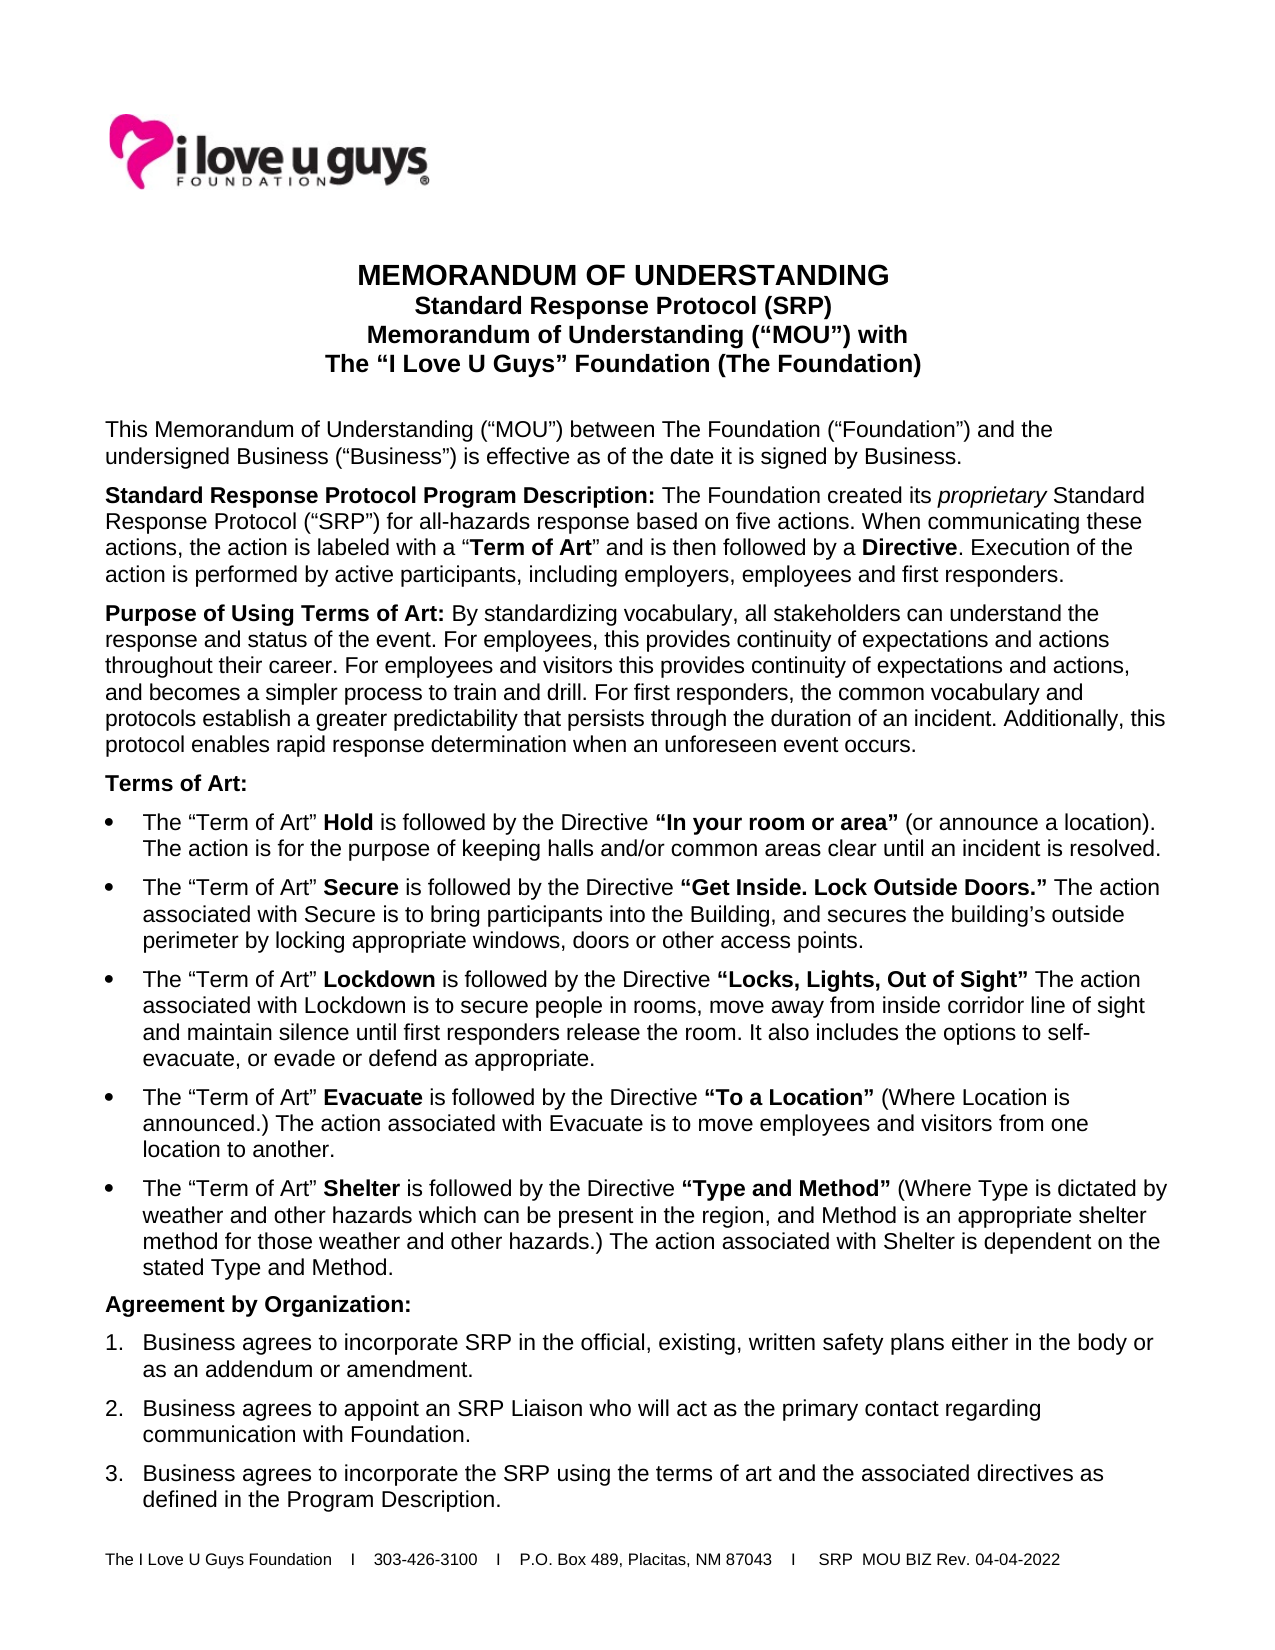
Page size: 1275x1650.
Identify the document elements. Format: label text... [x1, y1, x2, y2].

list The “Term of Art” Shelter is followed by the Directive “Type and Method” (Where Type is dictated by weather and other hazards which can be present in the region, and Method is an appropriate shelter method for those weather and other hazards.) The action associated with Shelter is dependent on the stated Type and Method. [105, 1175, 1170, 1281]
text Agreement by Organization: [105, 1293, 1170, 1317]
subtitle Purpose of Using Terms of Art: By standardizing vocabulary, all stakeholders can understand the response and status of the event. For employees, this provides continuity of expectations and actions throughout their career. For employees and visitors this provides continuity of expectations and actions, and becomes a simpler process to train and drill. For first responders, the common vocabulary and protocols establish a greater predictability that persists through the duration of an incident. Additionally, this protocol enables rapid response determination when an unforeseen event occurs. [105, 599, 1170, 758]
text Memorandum of Understanding (“MOU”) with [105, 320, 1170, 349]
list Business agrees to incorporate SRP in the official, existing, written safety plans either in the body or as an addendum or amendment. [105, 1329, 1170, 1382]
list Business agrees to appoint an SRP Liaison who will act as the primary contact regarding communication with Foundation. [105, 1394, 1170, 1447]
picture [109, 114, 430, 190]
list The “Term of Art” Evacuate is followed by the Directive “To a Location” (Where Location is announced.) The action associated with Evacuate is to move employees and visitors from one location to another. [105, 1084, 1170, 1163]
list Business agrees to incorporate the SRP using the terms of art and the associated directives as defined in the Program Description. [105, 1460, 1170, 1512]
text This Memorandum of Understanding (“MOU”) between The Foundation (“Foundation”) and the undersigned Business (“Business”) is effective as of the date it is signed by Business. [105, 416, 1170, 469]
text The “I Love U Guys” Foundation (The Foundation) [105, 349, 1142, 378]
text Standard Response Protocol (SRP) [105, 291, 1142, 320]
list The “Term of Art” Hold is followed by the Directive “In your room or area” (or announce a location). The action is for the purpose of keeping halls and/or common areas clear until an incident is resolved. [105, 809, 1170, 862]
text Terms of Art: [105, 770, 1170, 797]
text Standard Response Protocol Program Description: The Foundation created its proprietary Standard Response Protocol (“SRP”) for all-hazards response based on five actions. When communicating these actions, the action is labeled with a “Term of Art” and is then followed by a Directive. Execution of the action is performed by active participants, including employers, employees and first responders. [105, 482, 1170, 587]
text MEMORANDUM OF UNDERSTANDING [105, 258, 1142, 291]
list The “Term of Art” Secure is followed by the Directive “Get Inside. Lock Outside Doors.” The action associated with Secure is to bring participants into the Building, and secures the building’s outside perimeter by locking appropriate windows, doors or other access points. [105, 874, 1170, 953]
list The “Term of Art” Lockdown is followed by the Directive “Locks, Lights, Out of Sight” The action associated with Lockdown is to secure people in rooms, move away from inside corridor line of sight and maintain silence until first responders release the room. It also includes the options to self-evacuate, or evade or defend as appropriate. [105, 966, 1170, 1071]
